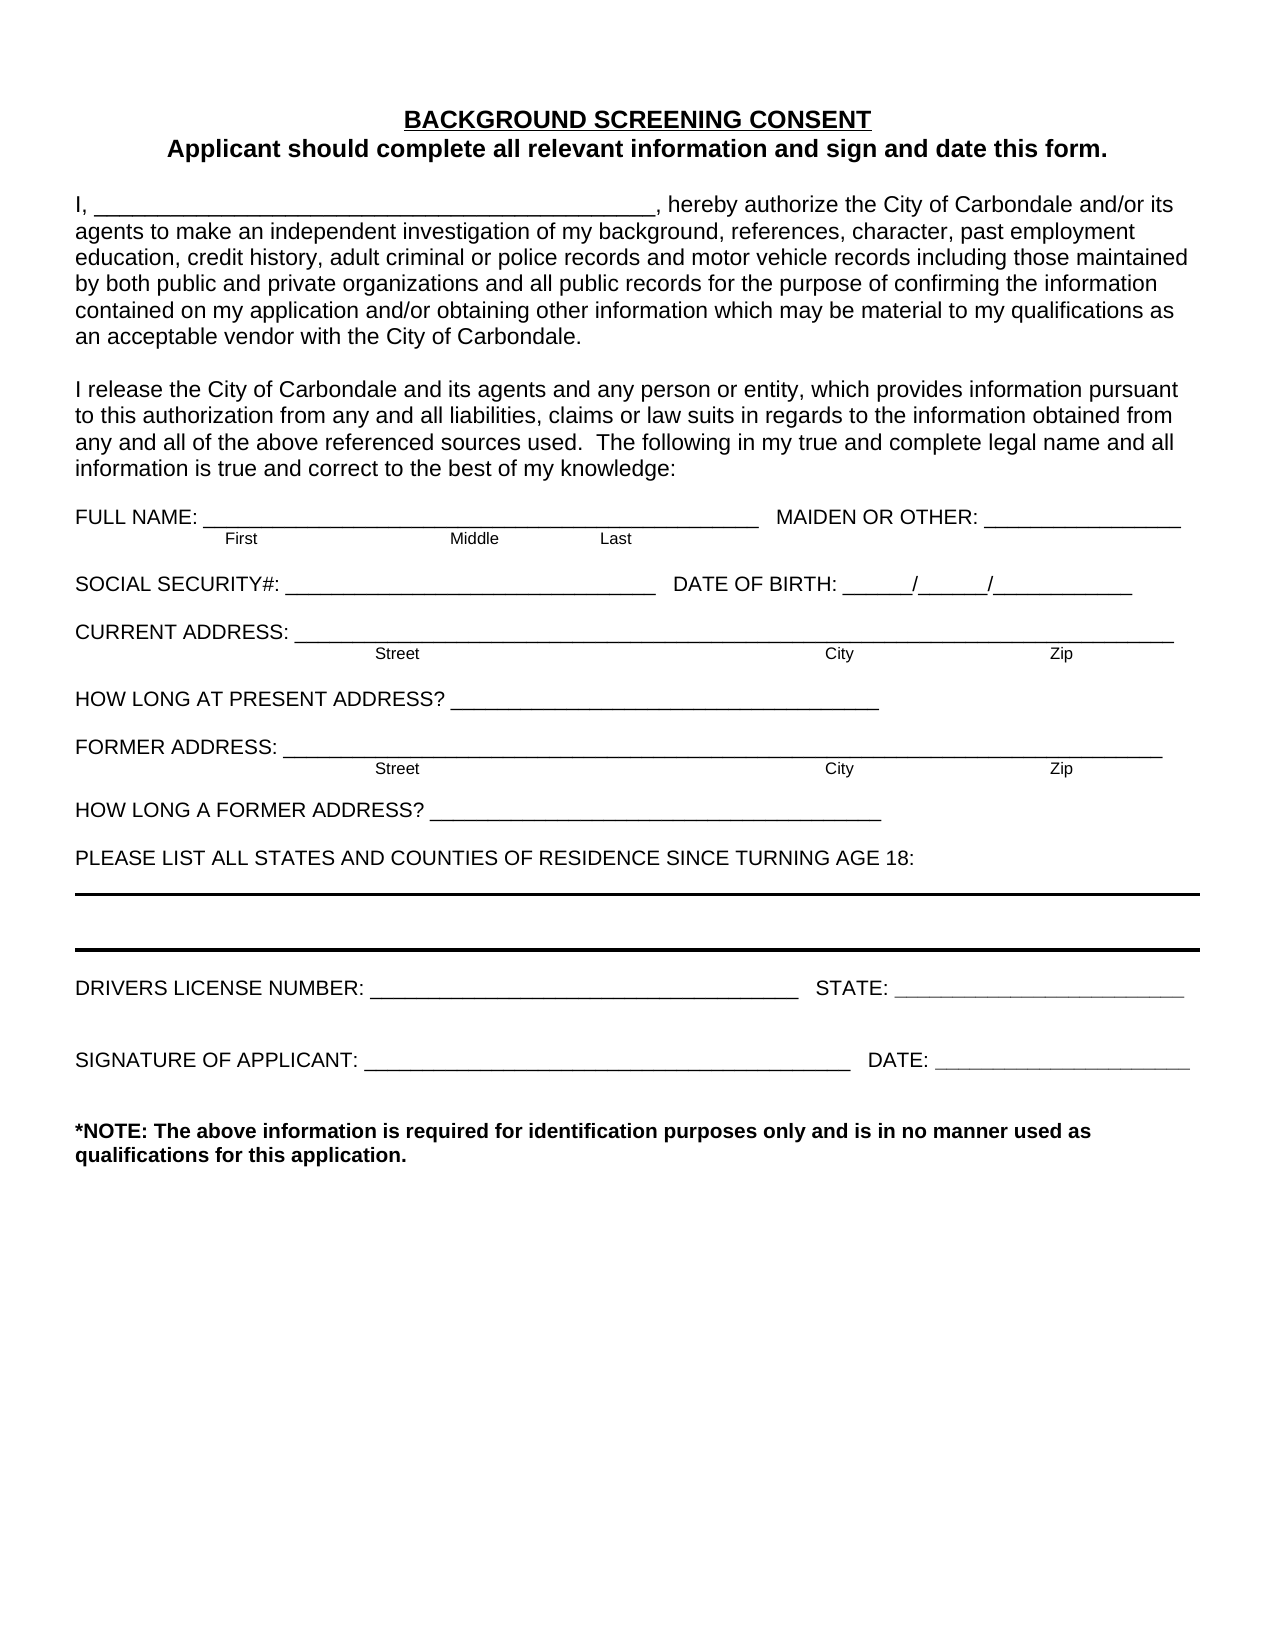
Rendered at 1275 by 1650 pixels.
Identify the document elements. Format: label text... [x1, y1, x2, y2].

text FORMER ADDRESS: ____________________________________________________________________________ [75, 735, 1200, 759]
text SIGNATURE OF APPLICANT: __________________________________________ DATE: ______________________ [75, 1047, 1200, 1071]
text I release the City of Carbondale and its agents and any person or entity, which provides information pursuant to this authorization from any and all liabilities, claims or law suits in regards to the information obtained from any and all of the above referenced sources used. The following in my true and complete legal name and all information is true and correct to the best of my knowledge: [75, 376, 1200, 481]
text Applicant should complete all relevant information and sign and date this form. [75, 134, 1200, 162]
text I, ____________________________________________, hereby authorize the City of Carbondale and/or its agents to make an independent investigation of my background, references, character, past employment education, credit history, adult criminal or police records and motor vehicle records including those maintained by both public and private organizations and all public records for the purpose of confirming the information contained on my application and/or obtaining other information which may be material to my qualifications as an acceptable vendor with the City of Carbondale. [75, 191, 1200, 349]
text CURRENT ADDRESS: ____________________________________________________________________________ [75, 620, 1200, 644]
text First Middle Last [75, 529, 1200, 548]
text BACKGROUND SCREENING CONSENT [75, 105, 1200, 134]
text PLEASE LIST ALL STATES AND COUNTIES OF RESIDENCE SINCE TURNING AGE 18: [75, 845, 1200, 869]
text Street City Zip [75, 759, 1200, 778]
text HOW LONG AT PRESENT ADDRESS? _____________________________________ [75, 687, 1200, 711]
text SOCIAL SECURITY#: ________________________________ DATE OF BIRTH: ______/______/____________ [75, 572, 1200, 596]
text HOW LONG A FORMER ADDRESS? _______________________________________ [75, 797, 1200, 821]
text Street City Zip [75, 644, 1200, 663]
text FULL NAME: ________________________________________________ MAIDEN OR OTHER: _________________ [75, 505, 1200, 529]
text DRIVERS LICENSE NUMBER: _____________________________________ STATE: _________________________ [75, 976, 1200, 999]
text *NOTE: The above information is required for identification purposes only and is in no manner used as qualifications for this application. [75, 1119, 1200, 1167]
